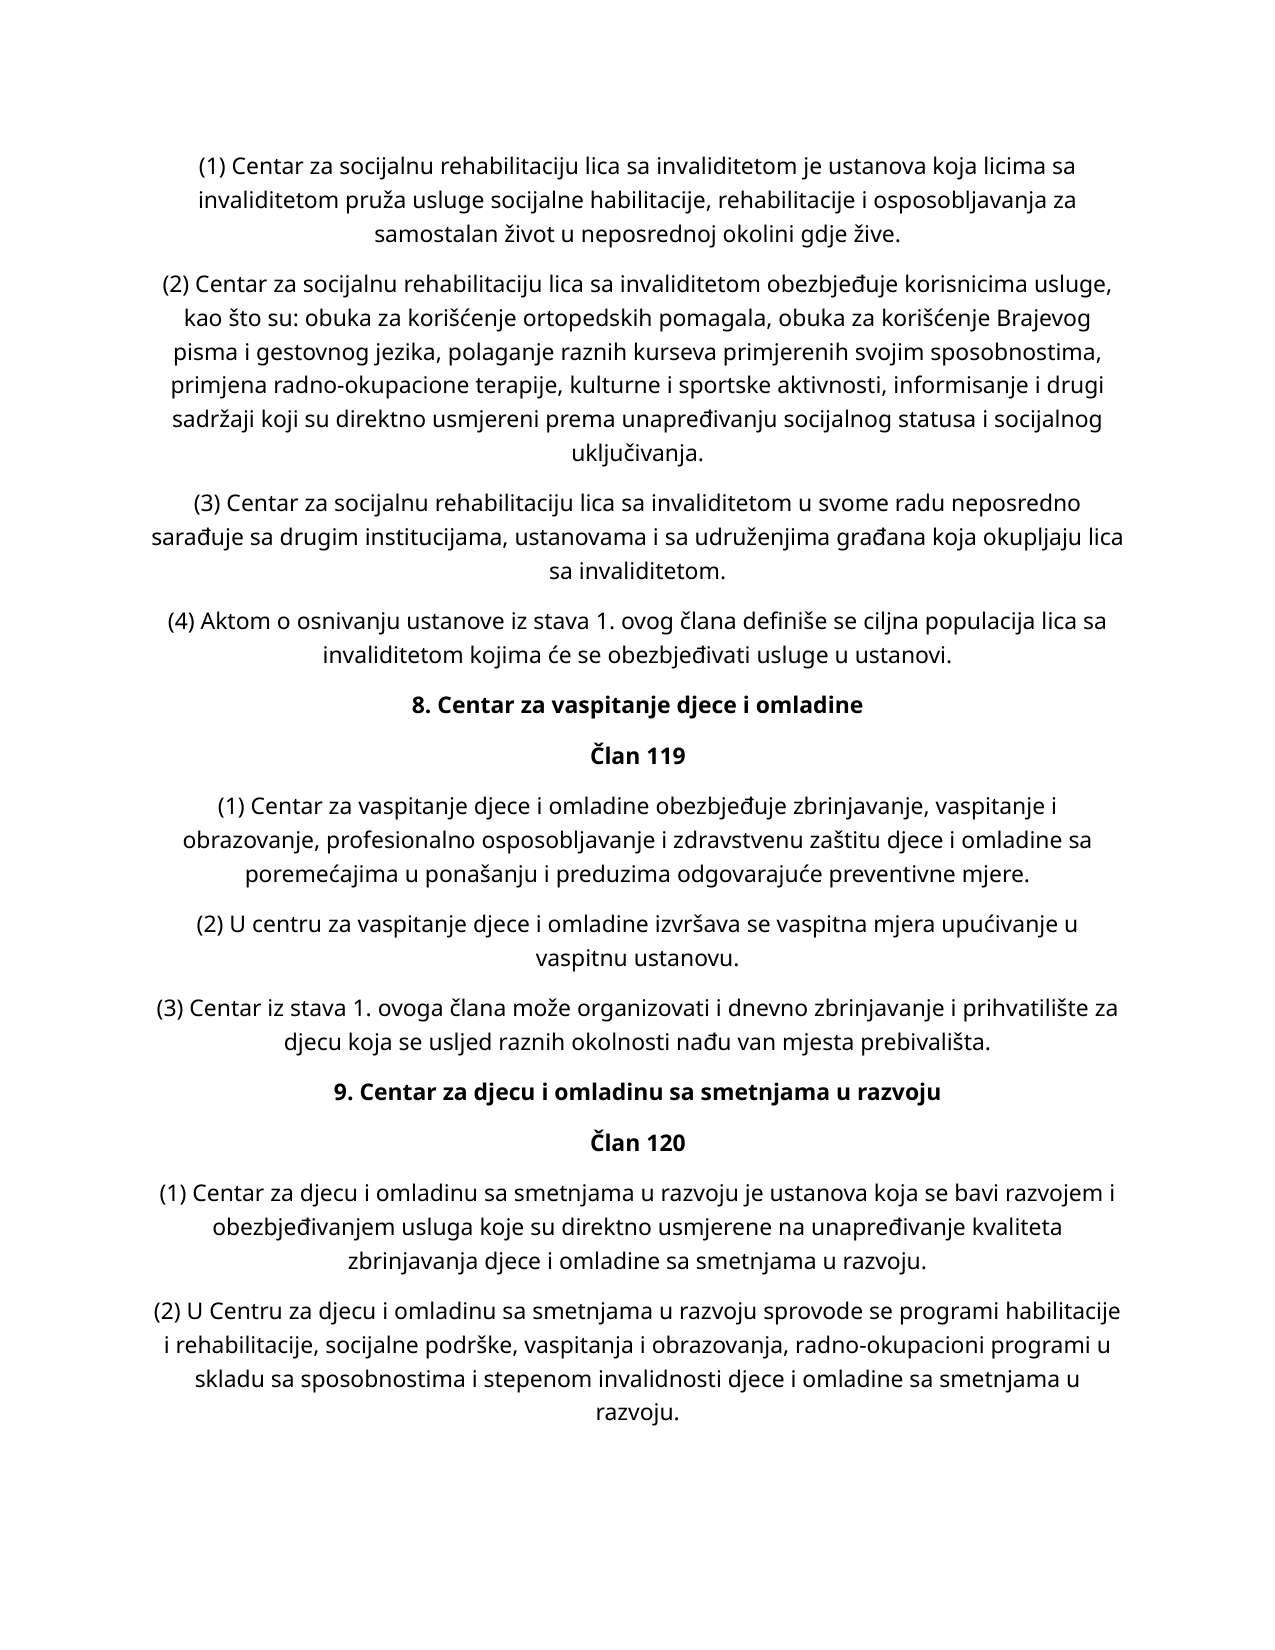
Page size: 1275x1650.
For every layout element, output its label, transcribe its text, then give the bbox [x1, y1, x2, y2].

text (3) Centar iz stava 1. ovoga člana može organizovati i dnevno zbrinjavanje i prihvatilište za djecu koja se usljed raznih okolnosti nađu van mjesta prebivališta. [150, 992, 1125, 1057]
text (1) Centar za djecu i omladinu sa smetnjama u razvoju je ustanova koja se bavi razvojem i obezbjeđivanjem usluga koje su direktno usmjerene na unapređivanje kvaliteta zbrinjavanja djece i omladine sa smetnjama u razvoju. [150, 1177, 1125, 1276]
text 9. Centar za djecu i omladinu sa smetnjama u razvoju [150, 1076, 1125, 1107]
text Član 119 [150, 739, 1125, 771]
text (1) Centar za socijalnu rehabilitaciju lica sa invaliditetom je ustanova koja licima sa invaliditetom pruža usluge socijalne habilitacije, rehabilitacije i osposobljavanja za samostalan život u neposrednoj okolini gdje žive. [150, 150, 1125, 249]
text (2) U centru za vaspitanje djece i omladine izvršava se vaspitna mjera upućivanje u vaspitnu ustanovu. [150, 908, 1125, 973]
text Član 120 [150, 1127, 1125, 1158]
text (1) Centar za vaspitanje djece i omladine obezbjeđuje zbrinjavanje, vaspitanje i obrazovanje, profesionalno osposobljavanje i zdravstvenu zaštitu djece i omladine sa poremećajima u ponašanju i preduzima odgovarajuće preventivne mjere. [150, 790, 1125, 889]
text (2) Centar za socijalnu rehabilitaciju lica sa invaliditetom obezbjeđuje korisnicima usluge, kao što su: obuka za korišćenje ortopedskih pomagala, obuka za korišćenje Brajevog pisma i gestovnog jezika, polaganje raznih kurseva primjerenih svojim sposobnostima, primjena radno-okupacione terapije, kulturne i sportske aktivnosti, informisanje i drugi sadržaji koji su direktno usmjereni prema unapređivanju socijalnog statusa i socijalnog uključivanja. [150, 268, 1125, 468]
text 8. Centar za vaspitanje djece i omladine [150, 689, 1125, 720]
text (3) Centar za socijalnu rehabilitaciju lica sa invaliditetom u svome radu neposredno sarađuje sa drugim institucijama, ustanovama i sa udruženjima građana koja okupljaju lica sa invaliditetom. [150, 487, 1125, 586]
text (4) Aktom o osnivanju ustanove iz stava 1. ovog člana definiše se ciljna populacija lica sa invaliditetom kojima će se obezbjeđivati usluge u ustanovi. [150, 605, 1125, 670]
text (2) U Centru za djecu i omladinu sa smetnjama u razvoju sprovode se programi habilitacije i rehabilitacije, socijalne podrške, vaspitanja i obrazovanja, radno-okupacioni programi u skladu sa sposobnostima i stepenom invalidnosti djece i omladine sa smetnjama u razvoju. [150, 1295, 1125, 1427]
